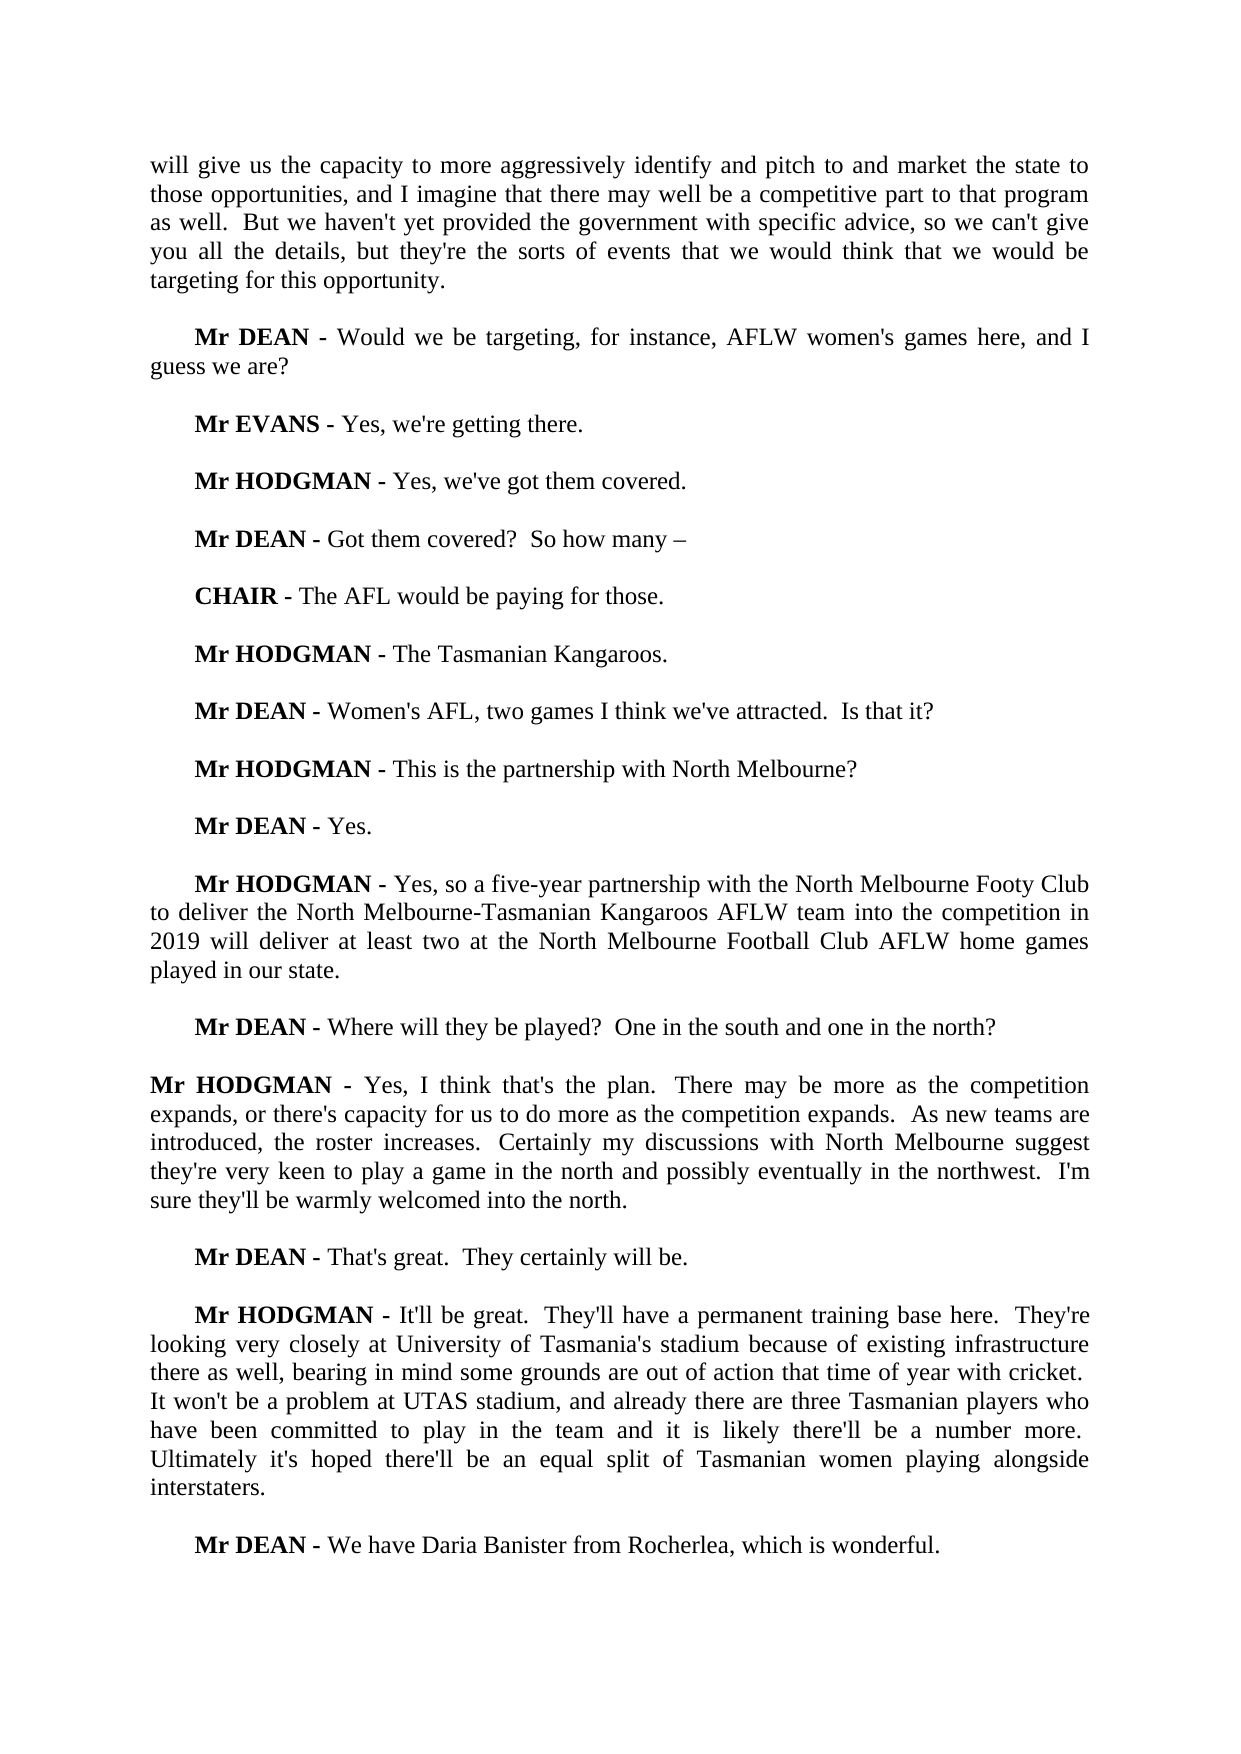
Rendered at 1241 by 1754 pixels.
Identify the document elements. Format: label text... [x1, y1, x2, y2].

text Mr HODGMAN - This is the partnership with North Melbourne? [150, 754, 1090, 782]
text Mr DEAN - Where will they be played? One in the south and one in the north? [150, 1012, 1090, 1041]
text Mr DEAN - That's great. They certainly will be. [150, 1242, 1090, 1271]
text Mr HODGMAN - Yes, I think that's the plan. There may be more as the competition expands, or there's capacity for us to do more as the competition expands. As new teams are introduced, the roster increases. Certainly my discussions with North Melbourne suggest they're very keen to play a game in the north and possibly eventually in the northwest. I'm sure they'll be warmly welcomed into the north. [150, 1070, 1090, 1214]
text Mr DEAN - Got them covered? So how many – [150, 524, 1090, 552]
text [150, 150, 1090, 294]
text Mr HODGMAN - Yes, we've got them covered. [150, 466, 1090, 495]
text Mr DEAN - Yes. [150, 811, 1090, 840]
text Mr DEAN - Would we be targeting, for instance, AFLW women's games here, and I guess we are? [150, 322, 1090, 380]
text Mr HODGMAN - The Tasmanian Kangaroos. [150, 639, 1090, 667]
text Mr DEAN - We have Daria Banister from Rocherlea, which is wonderful. [150, 1530, 1090, 1559]
text CHAIR - The AFL would be paying for those. [150, 581, 1090, 610]
text Mr HODGMAN - Yes, so a five-year partnership with the North Melbourne Footy Club to deliver the North Melbourne-Tasmanian Kangaroos AFLW team into the competition in 2019 will deliver at least two at the North Melbourne Football Club AFLW home games played in our state. [150, 869, 1090, 984]
text Mr EVANS - Yes, we're getting there. [150, 409, 1090, 437]
text Mr DEAN - Women's AFL, two games I think we've attracted. Is that it? [150, 696, 1090, 725]
text Mr HODGMAN - It'll be great. They'll have a permanent training base here. They're looking very closely at University of Tasmania's stadium because of existing infrastructure there as well, bearing in mind some grounds are out of action that time of year with cricket. It won't be a problem at UTAS stadium, and already there are three Tasmanian players who have been committed to play in the team and it is likely there'll be a number more. Ultimately it's hoped there'll be an equal split of Tasmanian women playing alongside interstaters. [150, 1300, 1090, 1501]
